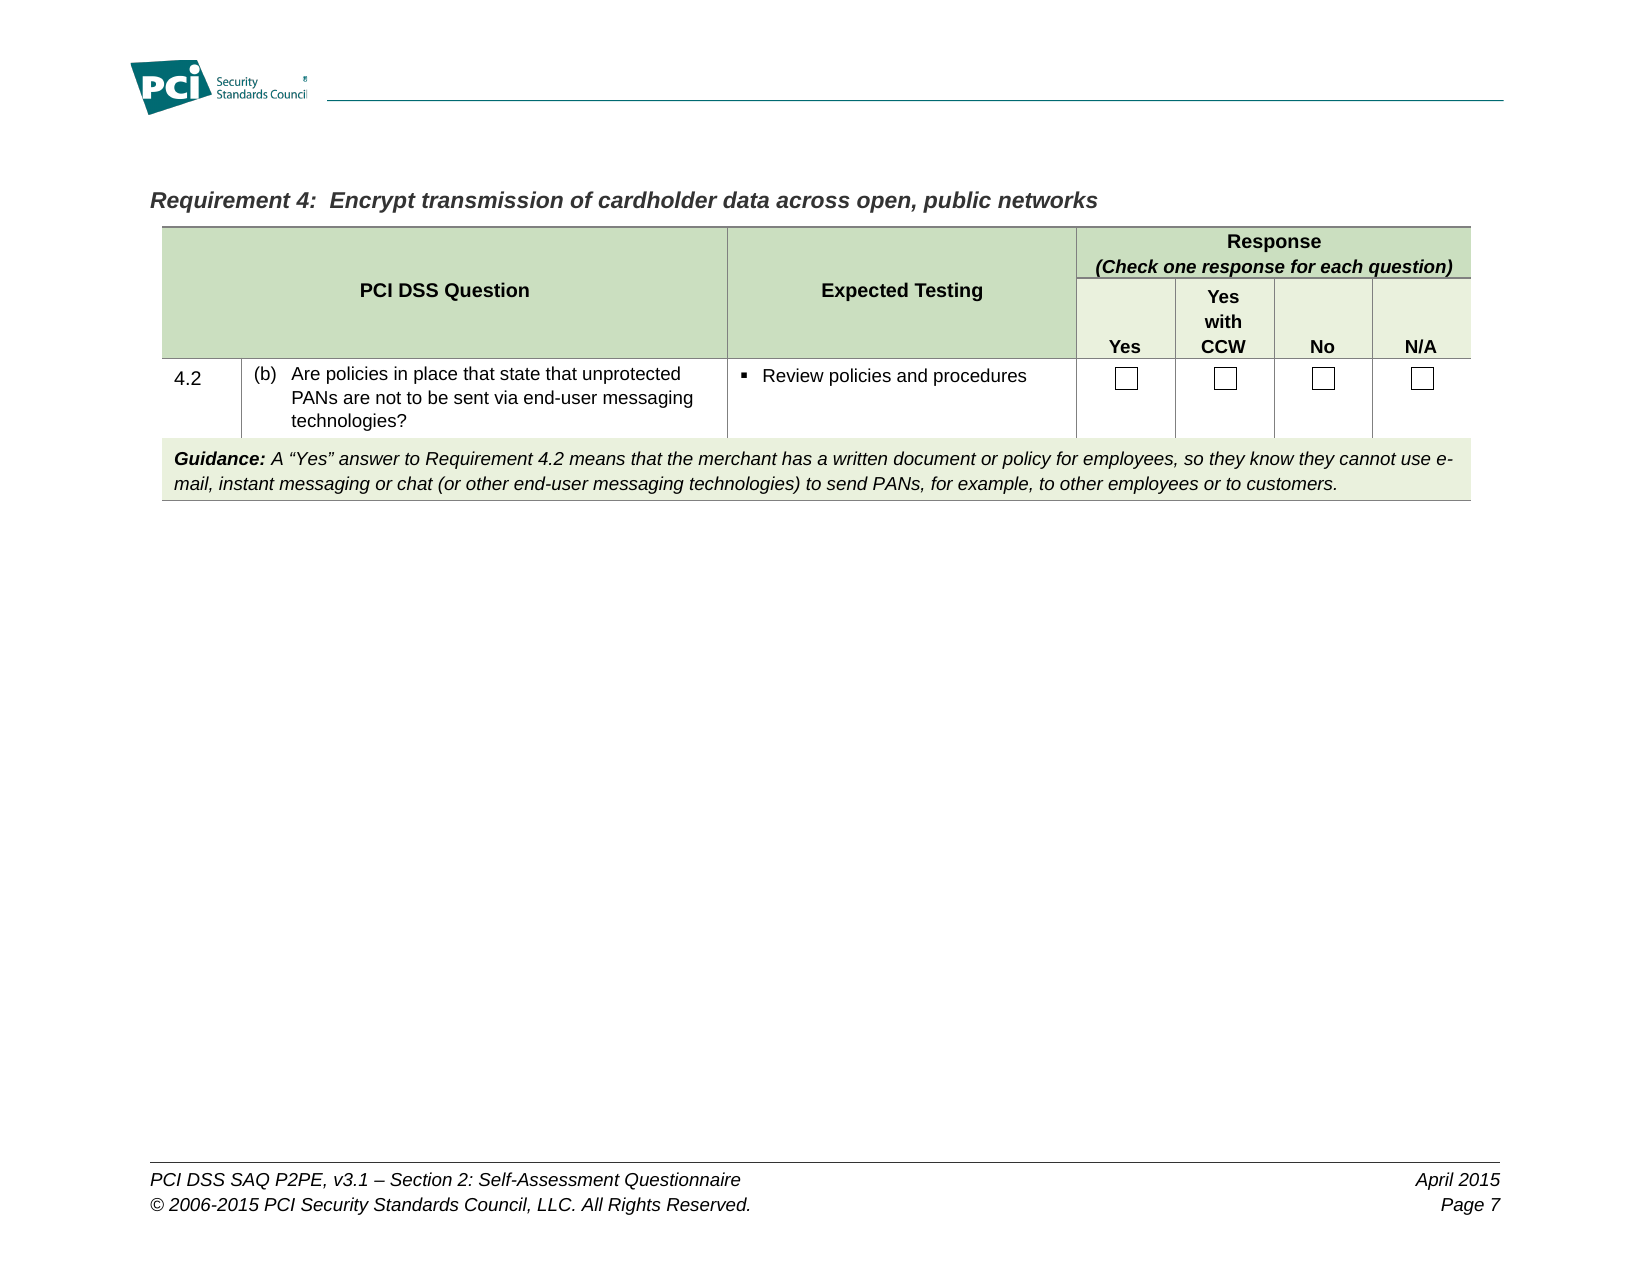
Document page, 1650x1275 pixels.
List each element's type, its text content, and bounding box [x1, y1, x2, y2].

picture [130, 60, 308, 115]
table_header Response (Check one response for each question) [1077, 228, 1471, 277]
table_cell Review policies and procedures [728, 359, 1076, 438]
subtitle Requirement 4: Encrypt transmission of cardholder data across open, public networks [150, 187, 1500, 214]
table_cell 4.2 [162, 359, 241, 438]
table_cell [1176, 359, 1274, 438]
table_cell N/A [1373, 279, 1471, 358]
table_cell Yes [1077, 279, 1175, 358]
table_cell Guidance: A “Yes” answer to Requirement 4.2 means that the merchant has a written document or policy for employees, so they know they cannot use e-mail, instant messaging or chat (or other end-user messaging technologies) to send PANs, for example, to other employees or to customers. [162, 438, 1471, 500]
table_cell No [1275, 279, 1372, 358]
table_cell Are policies in place that state that unprotected PANs are not to be sent via end-user messaging technologies? [242, 359, 727, 438]
table_cell [1275, 359, 1372, 438]
table_header Expected Testing [728, 228, 1076, 358]
table_cell Yes with CCW [1176, 279, 1274, 358]
table_cell [1077, 359, 1175, 438]
table_cell [1373, 359, 1471, 438]
table_header PCI DSS Question [162, 228, 727, 358]
